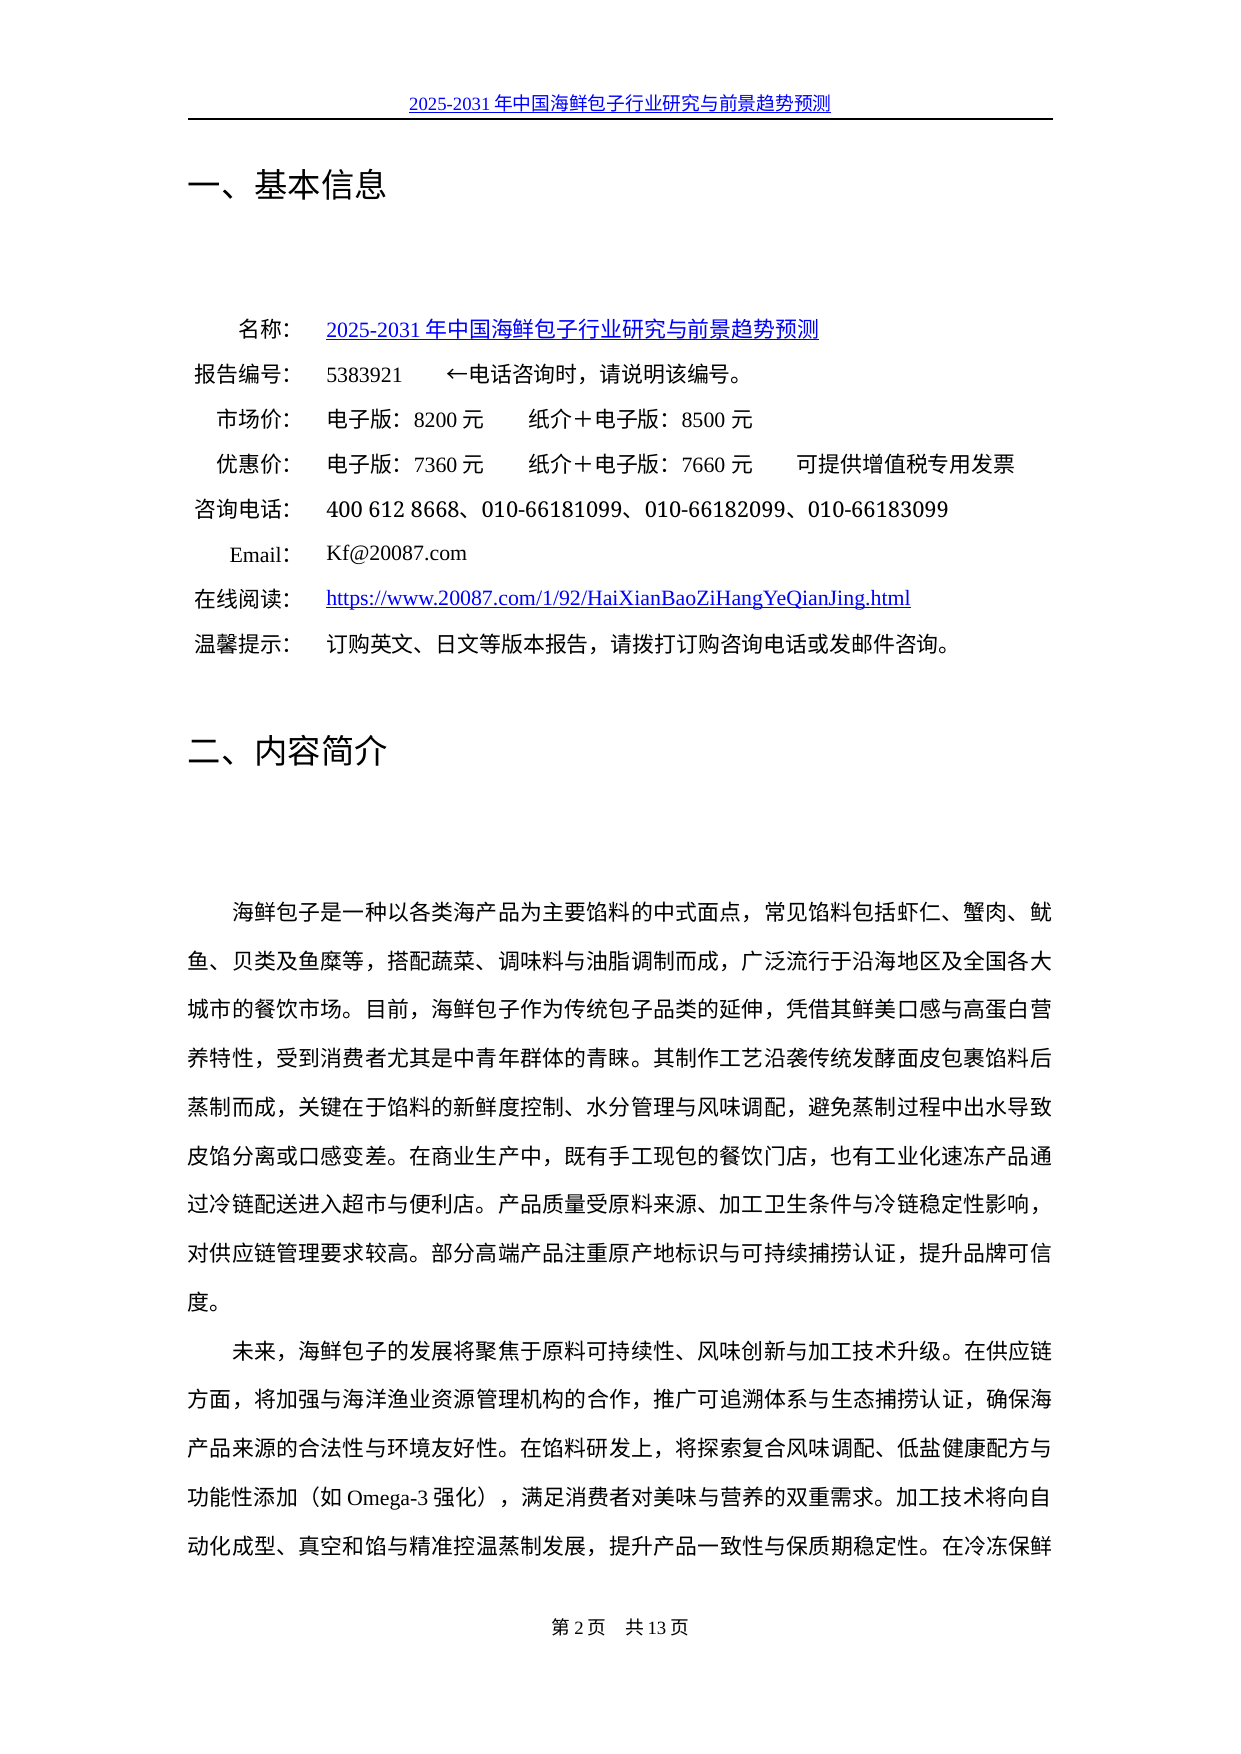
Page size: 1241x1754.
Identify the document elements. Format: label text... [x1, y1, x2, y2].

table_cell 订购英文、日文等版本报告，请拨打订购咨询电话或发邮件咨询。 [315, 627, 1073, 672]
table_cell 咨询电话： [167, 492, 315, 537]
title 二、内容简介 [187, 717, 1053, 782]
table_cell 电子版：8200 元 纸介＋电子版：8500 元 [315, 402, 1073, 447]
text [187, 894, 1053, 1561]
table_cell 市场价： [167, 402, 315, 447]
table_cell [315, 582, 1073, 627]
table_cell 在线阅读： [167, 582, 315, 627]
table_cell Kf@20087.com [315, 537, 1073, 582]
table_cell 400 612 8668、010-66181099、010-66182099、010-66183099 [315, 492, 1073, 537]
table_header 2025-2031年中国海鲜包子行业研究与前景趋势预测 [315, 312, 1073, 357]
table_cell 报告编号： [167, 357, 315, 402]
table_cell Email： [167, 537, 315, 582]
table_cell 5383921 ←电话咨询时，请说明该编号。 [315, 357, 1073, 402]
table_header 名称： [167, 312, 315, 357]
table_cell 温馨提示： [167, 627, 315, 672]
title 一、基本信息 [187, 150, 1053, 215]
table_cell 电子版：7360 元 纸介＋电子版：7660 元 可提供增值税专用发票 [315, 447, 1073, 492]
table_cell 优惠价： [167, 447, 315, 492]
